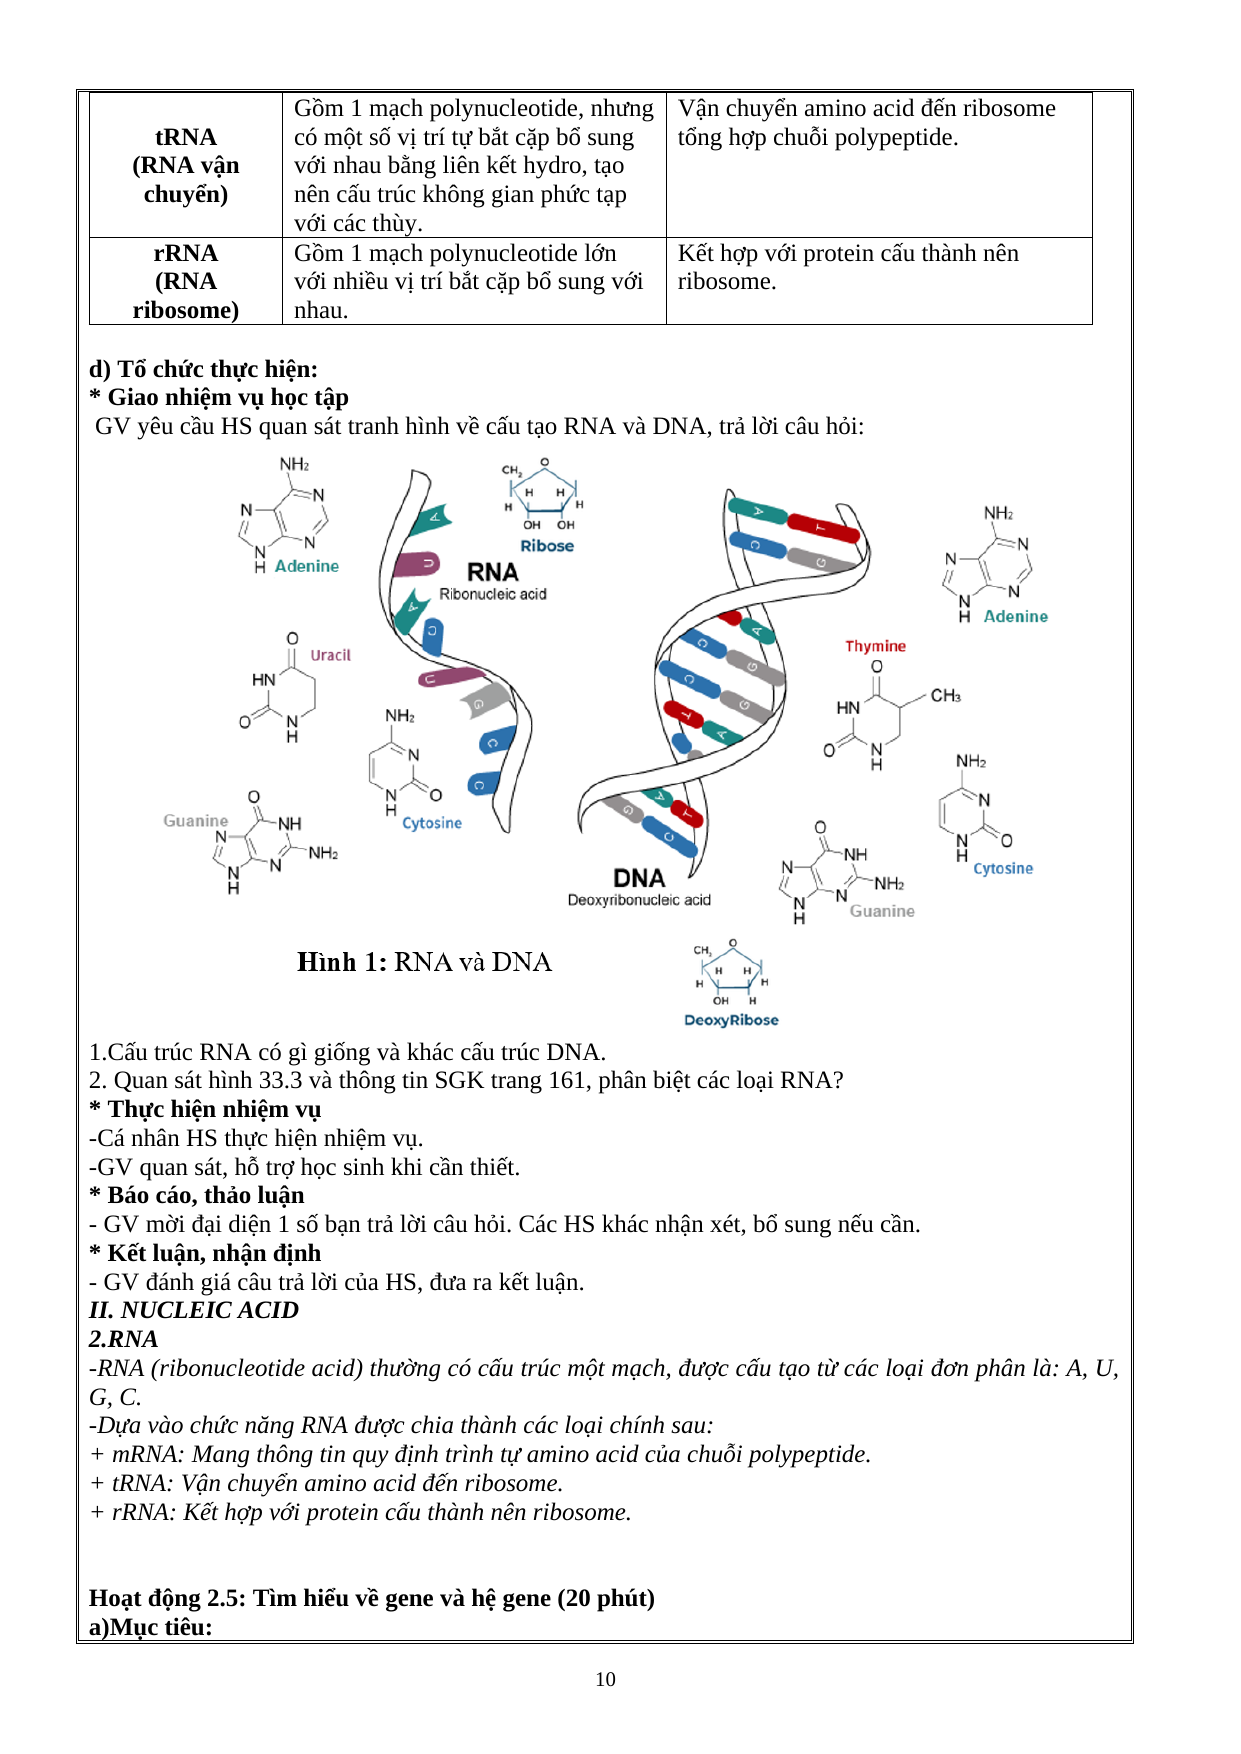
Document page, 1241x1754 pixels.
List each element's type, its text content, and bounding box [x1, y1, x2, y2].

picture [135, 440, 1075, 1037]
